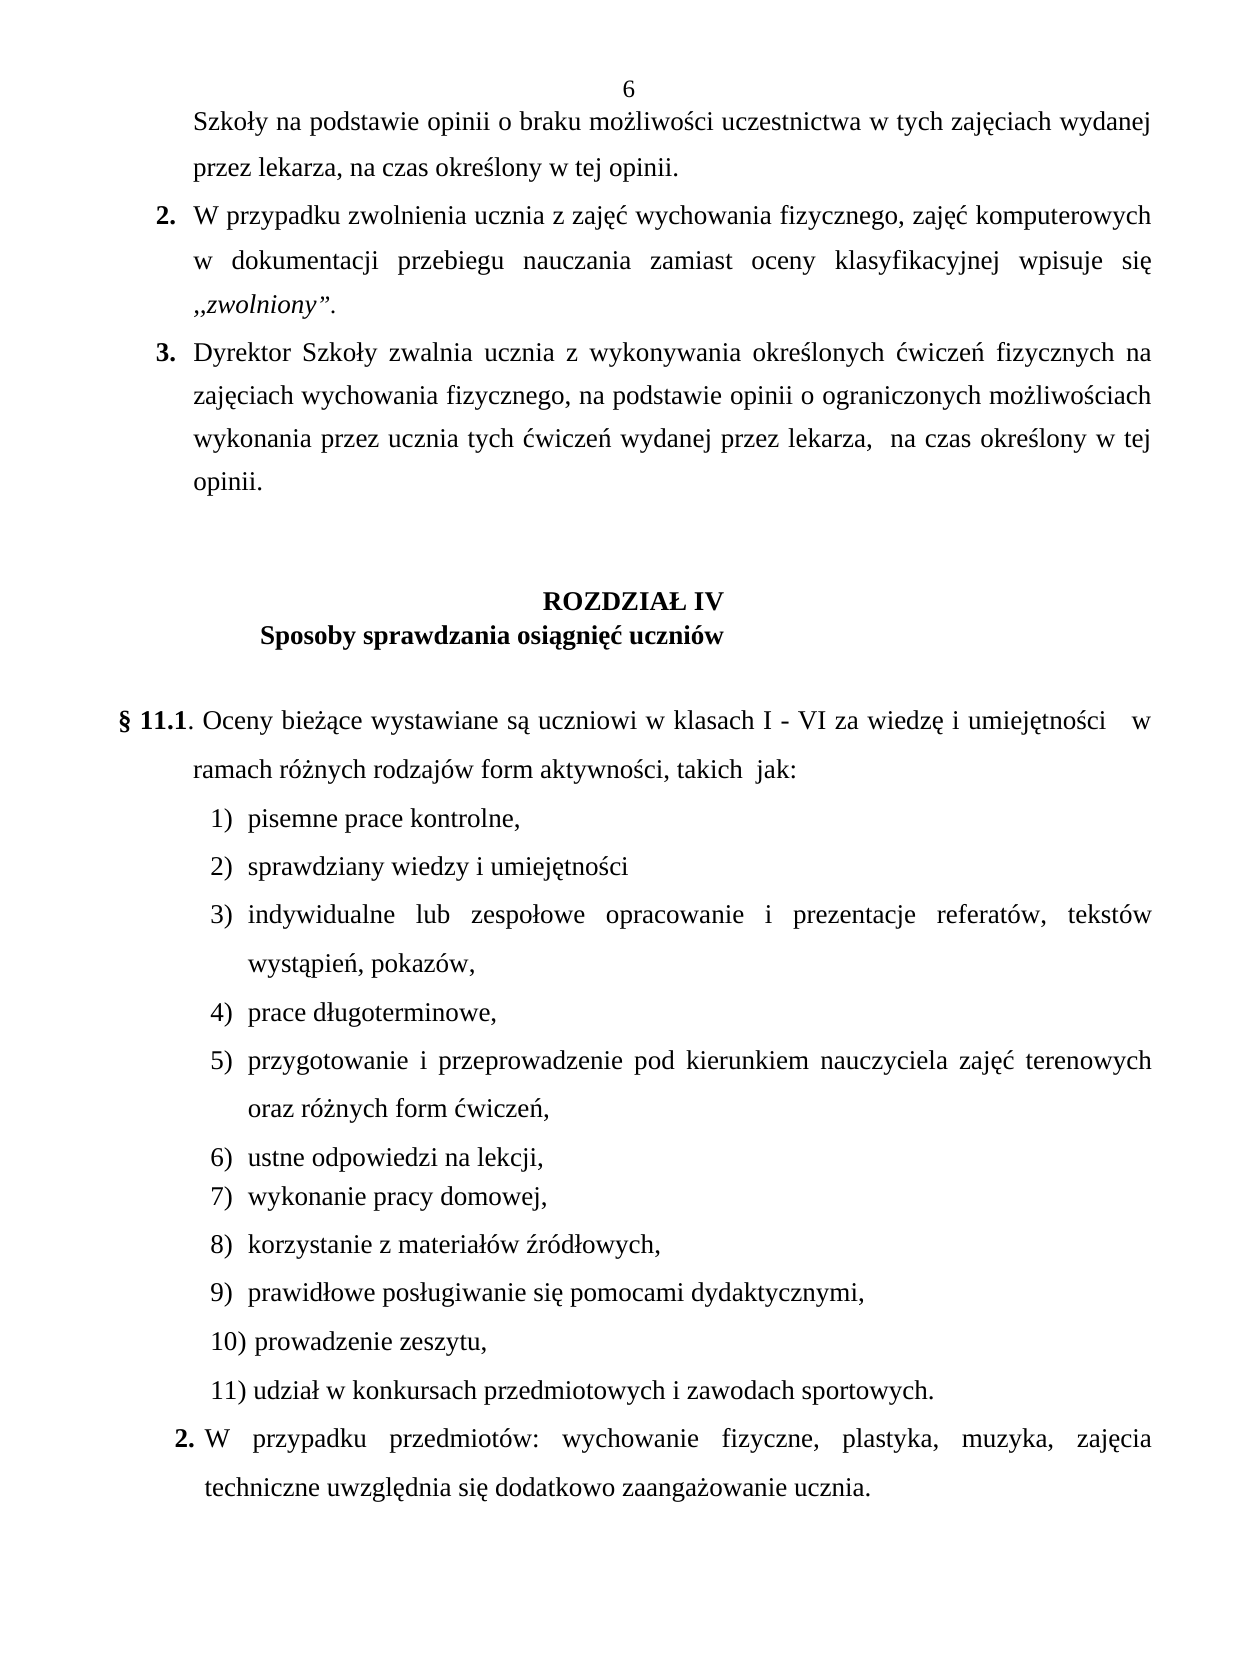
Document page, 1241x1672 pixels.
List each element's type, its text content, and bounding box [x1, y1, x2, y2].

list sprawdziany wiedzy i umiejętności [210, 850, 1153, 881]
list prawidłowe posługiwanie się pomocami dydaktycznymi, [210, 1276, 1153, 1307]
subtitle ROZDZIAŁ IV Sposoby sprawdzania osiągnięć uczniów [116, 585, 724, 650]
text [118, 105, 1153, 182]
list ustne odpowiedzi na lekcji, [210, 1141, 1153, 1173]
list Dyrektor Szkoły zwalnia ucznia z wykonywania określonych ćwiczeń fizycznych na zajęciach wychowania fizycznego, na podstawie opinii o ograniczonych możliwościach wykonania przez ucznia tych ćwiczeń wydanej przez lekarza, na czas określony w tej opinii. [156, 336, 1153, 496]
list wykonanie pracy domowej, [210, 1180, 1153, 1211]
list przygotowanie i przeprowadzenie pod kierunkiem nauczyciela zajęć terenowych oraz różnych form ćwiczeń, [210, 1044, 1153, 1124]
list indywidualne lub zespołowe opracowanie i prezentacje referatów, tekstów wystąpień, pokazów, [210, 898, 1153, 978]
list W przypadku przedmiotów: wychowanie fizyczne, plastyka, muzyka, zajęcia techniczne uwzględnia się dodatkowo zaangażowanie ucznia. [174, 1422, 1153, 1502]
list pisemne prace kontrolne, [210, 802, 1153, 833]
list prace długoterminowe, [210, 996, 1153, 1027]
list W przypadku zwolnienia ucznia z zajęć wychowania fizycznego, zajęć komputerowych w dokumentacji przebiegu nauczania zamiast oceny klasyfikacyjnej wpisuje się ,,zwolniony”. [156, 199, 1153, 319]
text 11) udział w konkursach przedmiotowych i zawodach sportowych. [210, 1374, 1153, 1405]
text § 11.1. Oceny bieżące wystawiane są uczniowi w klasach I - VI za wiedzę i umiejętności w ramach różnych rodzajów form aktywności, takich jak: [118, 704, 1153, 784]
list prowadzenie zeszytu, [210, 1325, 1153, 1356]
list korzystanie z materiałów źródłowych, [210, 1228, 1153, 1259]
